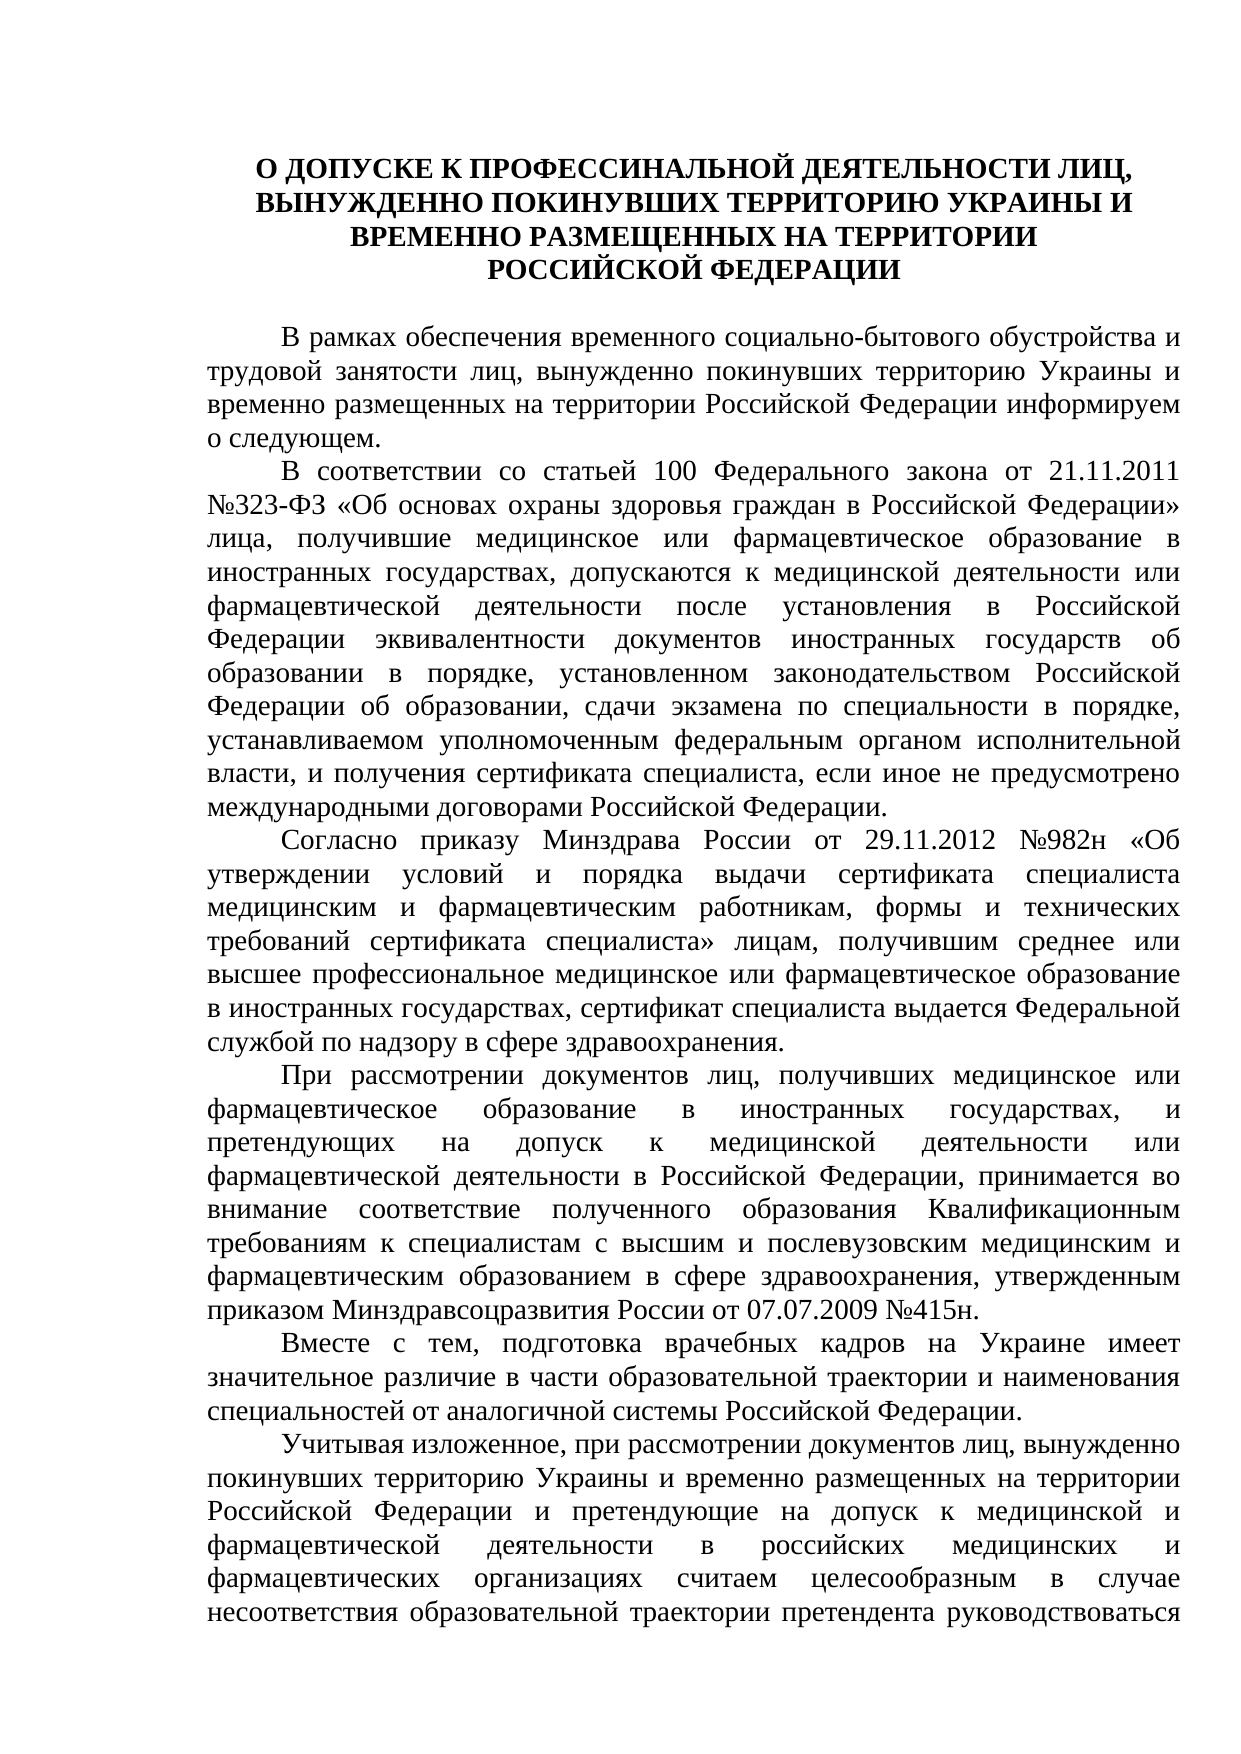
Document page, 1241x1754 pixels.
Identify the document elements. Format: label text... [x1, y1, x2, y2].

text Согласно приказу Минздрава России от 29.11.2012 №982н «Об утверждении условий и порядка выдачи сертификата специалиста медицинским и фармацевтическим работникам, формы и технических требований сертификата специалиста» лицам, получившим среднее или высшее профессиональное медицинское или фармацевтическое образование в иностранных государствах, сертификат специалиста выдается Федеральной службой по надзору в сфере здравоохранения. [207, 822, 1181, 1057]
text При рассмотрении документов лиц, получивших медицинское или фармацевтическое образование в иностранных государствах, и претендующих на допуск к медицинской деятельности или фармацевтической деятельности в Российской Федерации, принимается во внимание соответствие полученного образования Квалификационным требованиям к специалистам с высшим и послевузовским медицинским и фармацевтическим образованием в сфере здравоохранения, утвержденным приказом Минздравсоцразвития России от 07.07.2009 №415н. [207, 1057, 1181, 1326]
text РОССИЙСКОЙ ФЕДЕРАЦИИ [207, 252, 1181, 286]
text В соответствии со статьей 100 Федерального закона от 21.11.2011 №323-ФЗ «Об основах охраны здоровья граждан в Российской Федерации» лица, получившие медицинское или фармацевтическое образование в иностранных государствах, допускаются к медицинской деятельности или фармацевтической деятельности после установления в Российской Федерации эквивалентности документов иностранных государств об образовании в порядке, установленном законодательством Российской Федерации об образовании, сдачи экзамена по специальности в порядке, устанавливаемом уполномоченным федеральным органом исполнительной власти, и получения сертификата специалиста, если иное не предусмотрено международными договорами Российской Федерации. [207, 453, 1181, 822]
text Вместе с тем, подготовка врачебных кадров на Украине имеет значительное различие в части образовательной траектории и наименования специальностей от аналогичной системы Российской Федерации. [207, 1326, 1181, 1426]
text О ДОПУСКЕ К ПРОФЕССИНАЛЬНОЙ ДЕЯТЕЛЬНОСТИ ЛИЦ, ВЫНУЖДЕННО ПОКИНУВШИХ ТЕРРИТОРИЮ УКРАИНЫ И ВРЕМЕННО РАЗМЕЩЕННЫХ НА ТЕРРИТОРИИ [207, 152, 1181, 252]
text В рамках обеспечения временного социально-бытового обустройства и трудовой занятости лиц, вынужденно покинувших территорию Украины и временно размещенных на территории Российской Федерации информируем о следующем. [207, 319, 1181, 453]
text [207, 1426, 1181, 1627]
